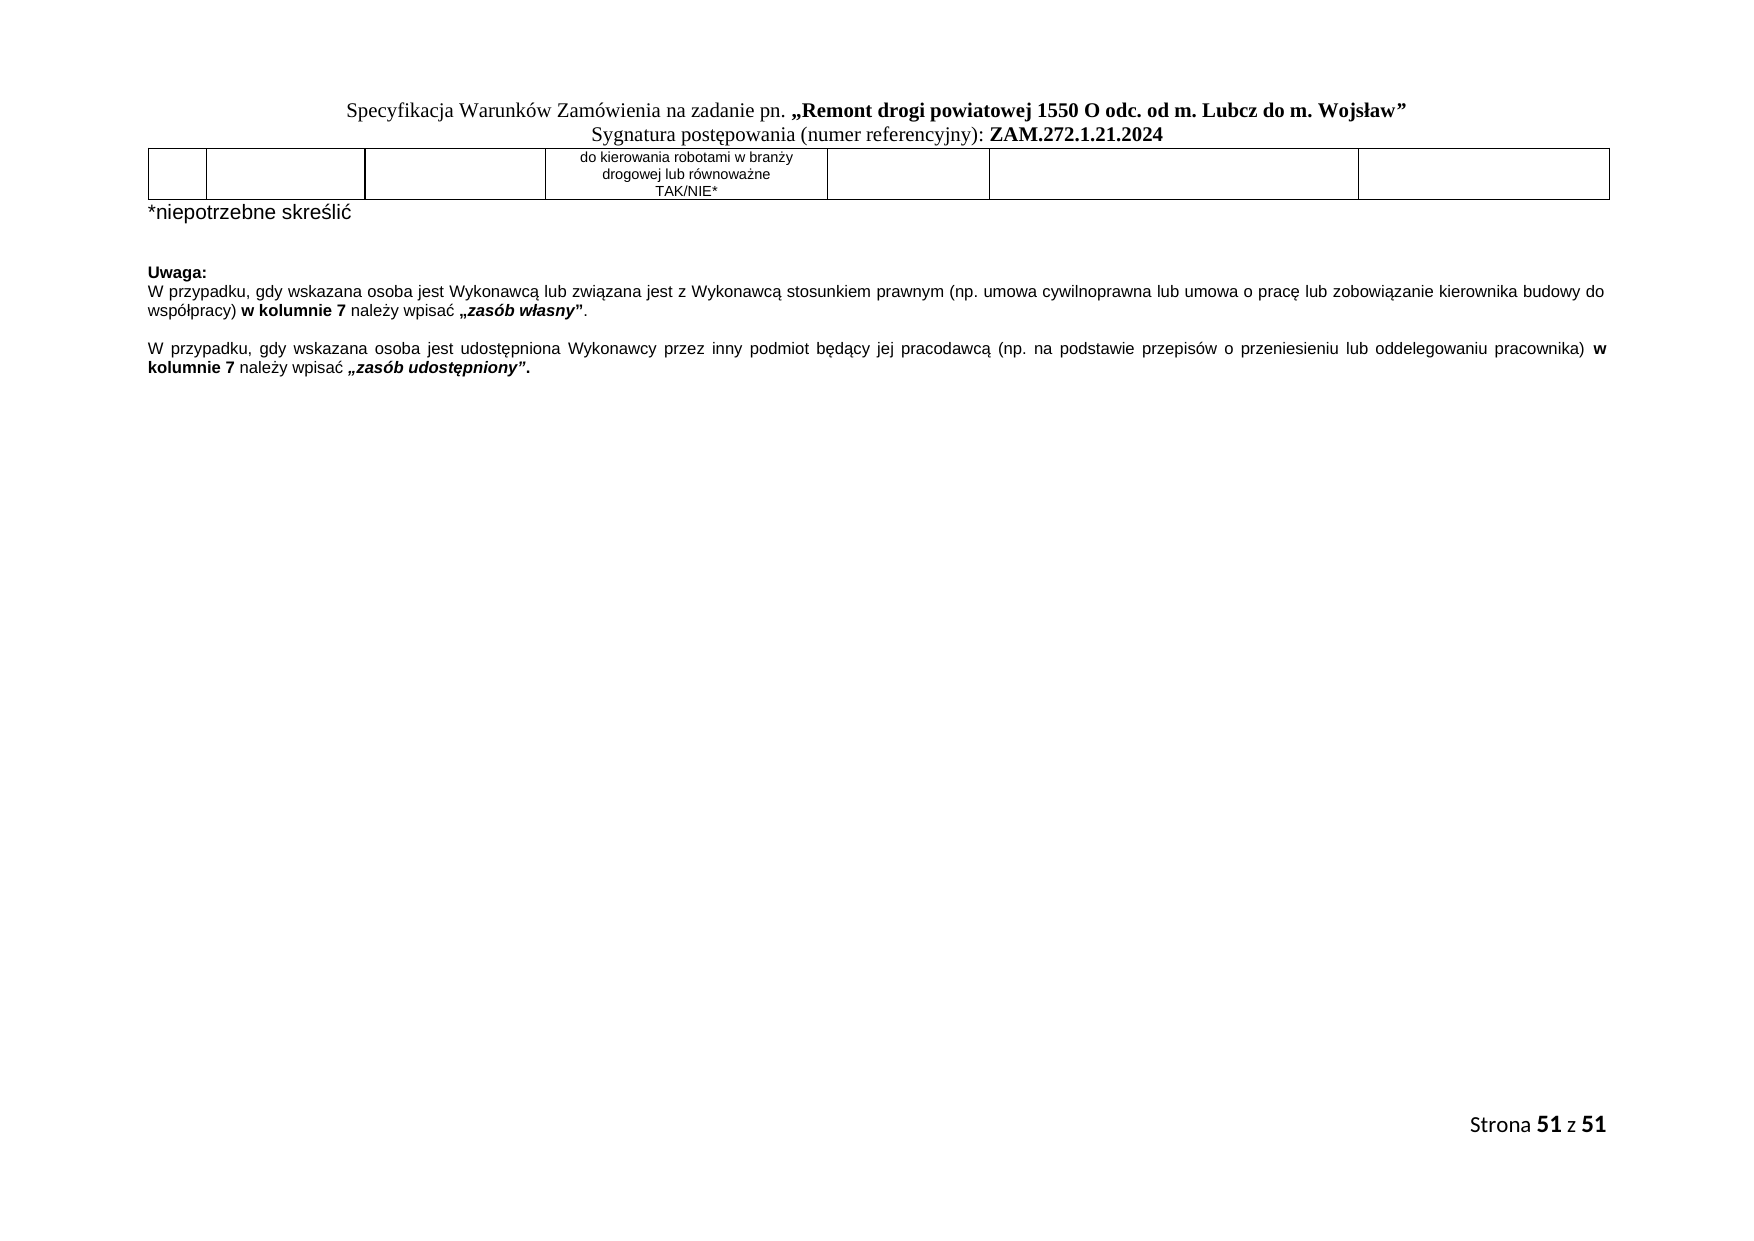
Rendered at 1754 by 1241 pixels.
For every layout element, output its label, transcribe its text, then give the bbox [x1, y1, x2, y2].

table_cell 1 [149, 149, 206, 199]
table_cell [828, 149, 989, 199]
text Uwaga: [148, 262, 1606, 282]
text W przypadku, gdy wskazana osoba jest udostępniona Wykonawcy przez inny podmiot będący jej pracodawcą (np. na podstawie przepisów o przeniesieniu lub oddelegowaniu pracownika) w kolumnie 7 należy wpisać „zasób udostępniony”. [148, 339, 1606, 377]
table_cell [546, 149, 827, 199]
text *niepotrzebne skreślić [148, 200, 1606, 224]
table_cell [1359, 149, 1609, 199]
text W przypadku, gdy wskazana osoba jest Wykonawcą lub związana jest z Wykonawcą stosunkiem prawnym (np. umowa cywilnoprawna lub umowa o pracę lub zobowiązanie kierownika budowy do współpracy) w kolumnie 7 należy wpisać „zasób własny”. [148, 282, 1606, 320]
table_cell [990, 149, 1358, 199]
table_cell [366, 149, 545, 199]
table_cell [207, 149, 364, 199]
